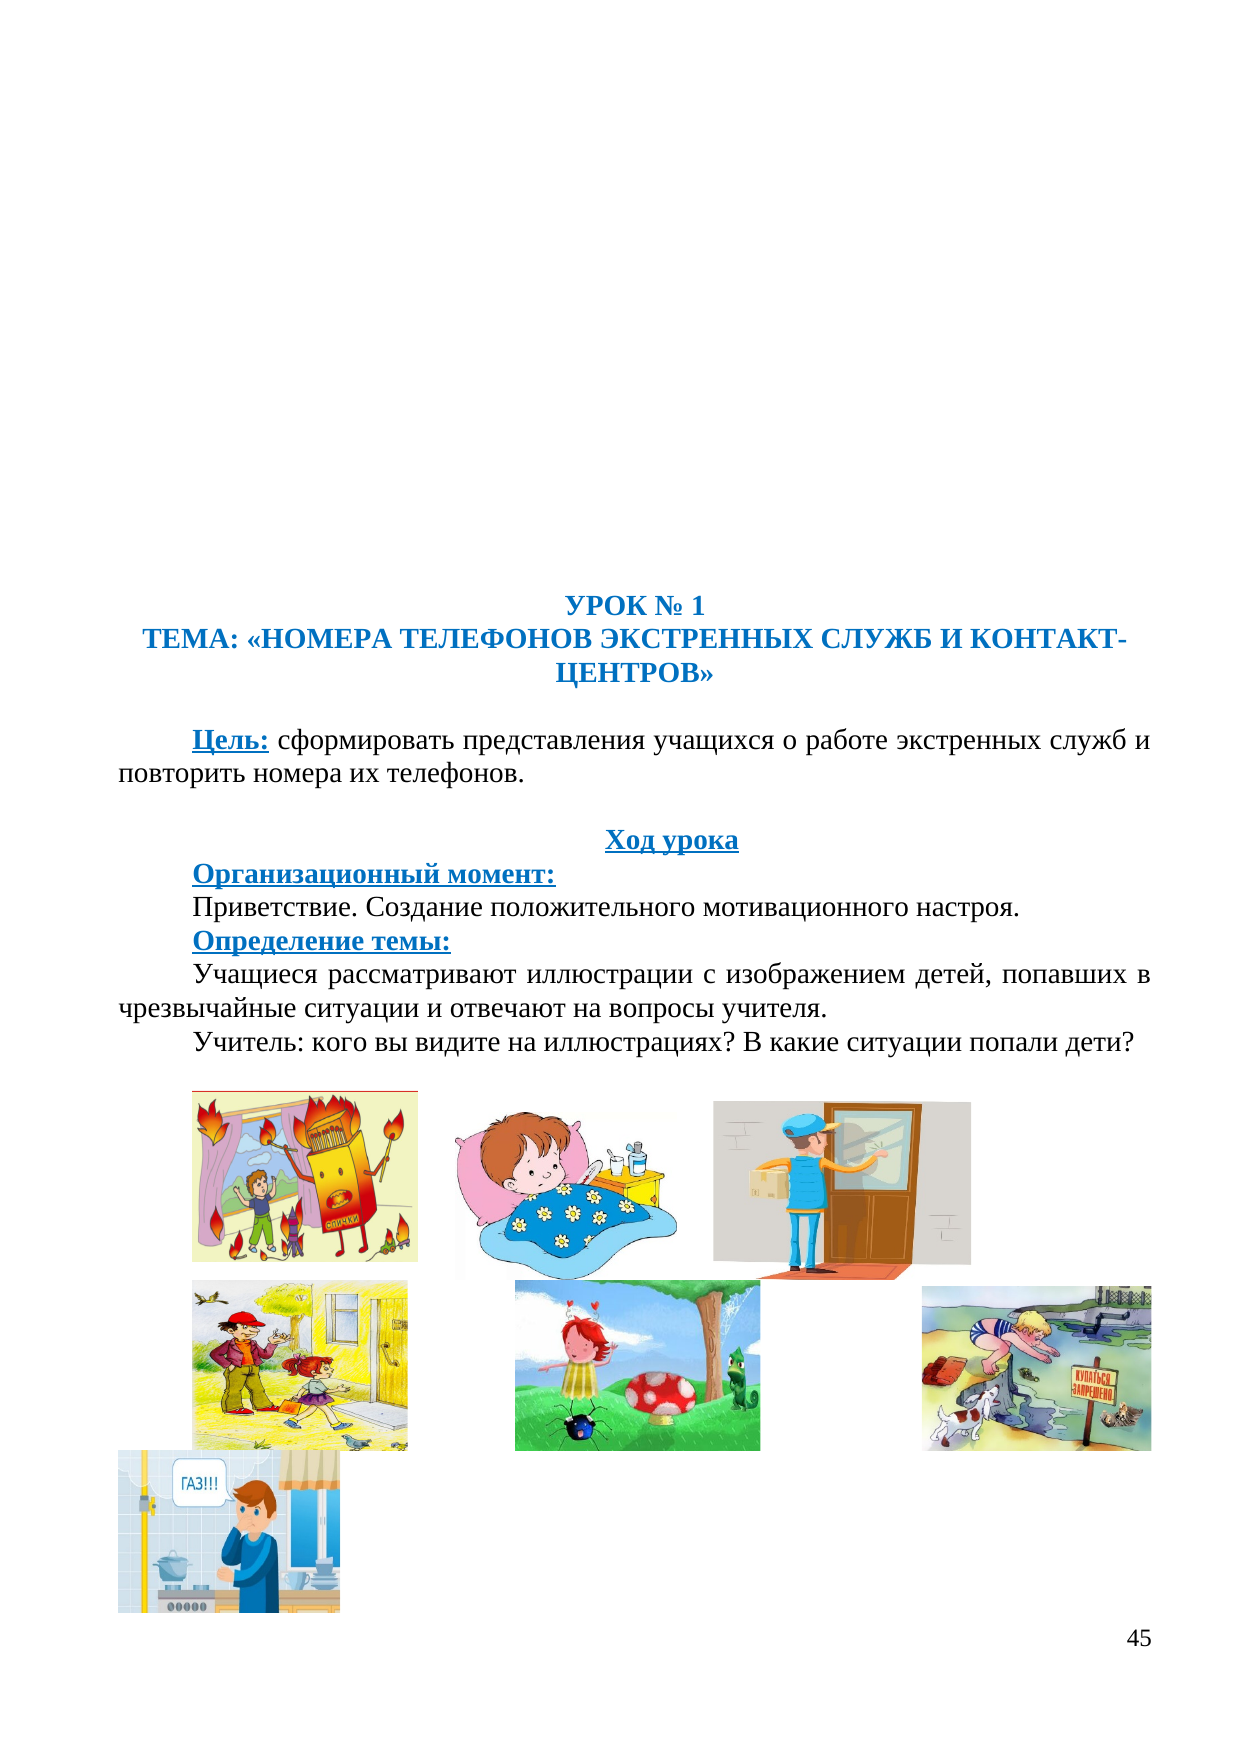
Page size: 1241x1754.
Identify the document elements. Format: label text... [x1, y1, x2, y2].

text Определение темы: [118, 923, 1152, 957]
picture [118, 1090, 419, 1613]
text Цель: сформировать представления учащихся о работе экстренных служб и повторить номера их телефонов. [118, 722, 1152, 789]
text Учитель: кого вы видите на иллюстрациях? В какие ситуации попали дети? [118, 1024, 1152, 1057]
text ТЕМА: «НОМЕРА ТЕЛЕФОНОВ ЭКСТРЕННЫХ СЛУЖБ И КОНТАКТ-ЦЕНТРОВ» [118, 621, 1152, 688]
picture [455, 1101, 972, 1451]
text Учащиеся рассматривают иллюстрации с изображением детей, попавших в чрезвычайные ситуации и отвечают на вопросы учителя. [118, 957, 1152, 1024]
picture [921, 1286, 1152, 1451]
text Приветствие. Создание положительного мотивационного настроя. [118, 889, 1152, 923]
text УРОК № 1 [118, 588, 1152, 621]
text Организационный момент: [118, 856, 1152, 889]
text Ход урока [118, 822, 1152, 856]
